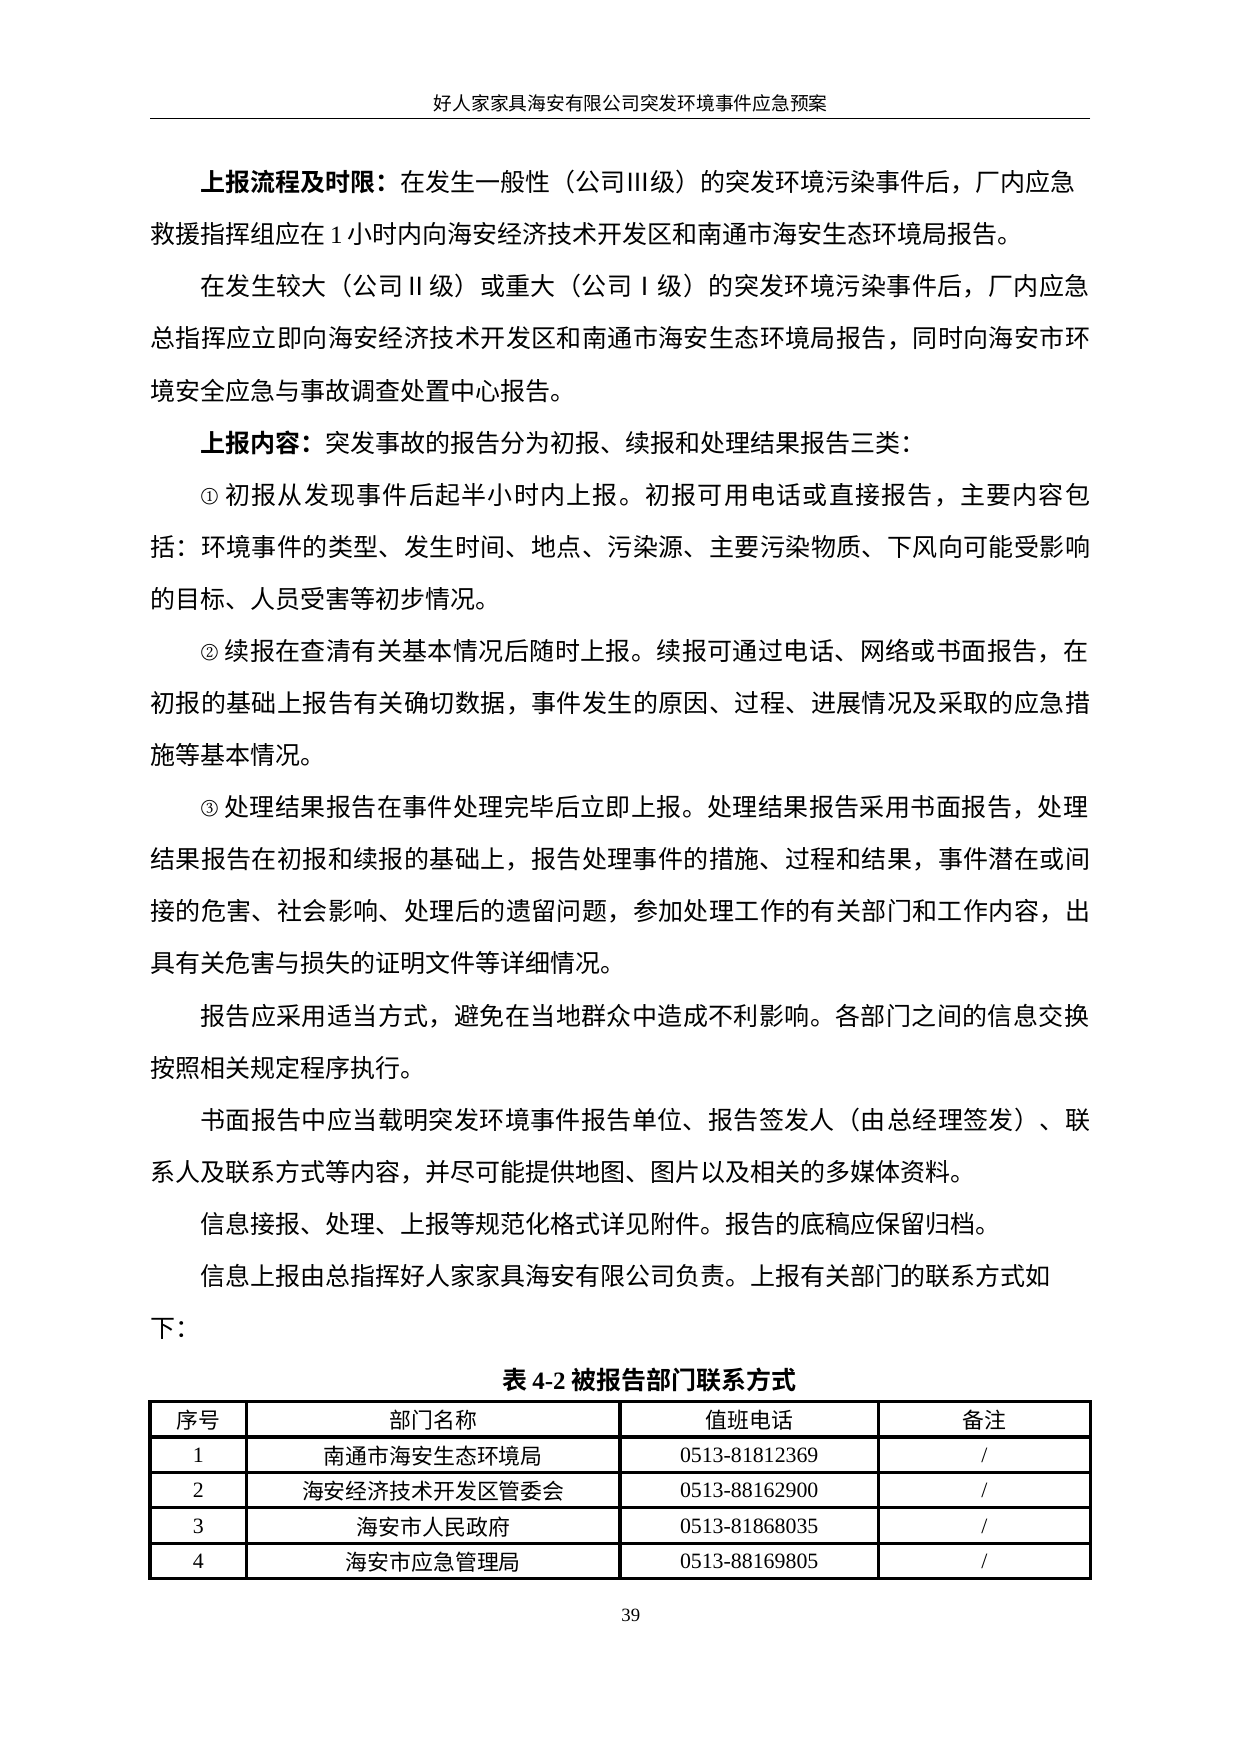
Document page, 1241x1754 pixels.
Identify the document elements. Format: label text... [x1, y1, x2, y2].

table_cell 3 [152, 1509, 245, 1542]
text 上报流程及时限：在发生一般性（公司Ⅲ级）的突发环境污染事件后，厂内应急救援指挥组应在1小时内向海安经济技术开发区和南通市海安生态环境局报告。 [150, 150, 1090, 254]
table_cell 南通市海安生态环境局 [248, 1439, 618, 1471]
text 信息接报、处理、上报等规范化格式详见附件。报告的底稿应保留归档。 [150, 1192, 1090, 1244]
table_header 序号 [152, 1403, 245, 1435]
table_cell 海安市人民政府 [248, 1509, 618, 1542]
text 上报内容：突发事故的报告分为初报、续报和处理结果报告三类： [150, 410, 1090, 462]
text 书面报告中应当载明突发环境事件报告单位、报告签发人（由总经理签发）、联系人及联系方式等内容，并尽可能提供地图、图片以及相关的多媒体资料。 [150, 1087, 1090, 1192]
table_cell / [880, 1509, 1089, 1542]
text ①初报从发现事件后起半小时内上报。初报可用电话或直接报告，主要内容包括：环境事件的类型、发生时间、地点、污染源、主要污染物质、下风向可能受影响的目标、人员受害等初步情况。 [150, 462, 1090, 619]
text 报告应采用适当方式，避免在当地群众中造成不利影响。各部门之间的信息交换按照相关规定程序执行。 [150, 983, 1090, 1087]
table_cell 1 [152, 1439, 245, 1471]
table_cell 海安市应急管理局 [248, 1545, 618, 1577]
table_cell 0513-81868035 [622, 1509, 877, 1542]
table_cell 海安经济技术开发区管委会 [248, 1474, 618, 1506]
text 在发生较大（公司Ⅱ级）或重大（公司Ⅰ级）的突发环境污染事件后，厂内应急总指挥应立即向海安经济技术开发区和南通市海安生态环境局报告，同时向海安市环境安全应急与事故调查处置中心报告。 [150, 254, 1090, 410]
table_cell 0513-81812369 [622, 1439, 877, 1471]
table_header 部门名称 [248, 1403, 618, 1435]
table_cell 2 [152, 1474, 245, 1506]
table_cell / [880, 1439, 1089, 1471]
text 信息上报由总指挥好人家家具海安有限公司负责。上报有关部门的联系方式如下： [150, 1244, 1090, 1348]
text ②续报在查清有关基本情况后随时上报。续报可通过电话、网络或书面报告，在初报的基础上报告有关确切数据，事件发生的原因、过程、进展情况及采取的应急措施等基本情况。 [150, 619, 1090, 775]
table_cell 0513-88162900 [622, 1474, 877, 1506]
text ③处理结果报告在事件处理完毕后立即上报。处理结果报告采用书面报告，处理结果报告在初报和续报的基础上，报告处理事件的措施、过程和结果，事件潜在或间接的危害、社会影响、处理后的遗留问题，参加处理工作的有关部门和工作内容，出具有关危害与损失的证明文件等详细情况。 [150, 775, 1090, 983]
table_cell 0513-88169805 [622, 1545, 877, 1577]
text 表4-2 被报告部门联系方式 [150, 1348, 1090, 1400]
table_header 备注 [880, 1403, 1089, 1435]
table_header 值班电话 [622, 1403, 877, 1435]
table_cell 4 [152, 1545, 245, 1577]
table_cell / [880, 1474, 1089, 1506]
table_cell / [880, 1545, 1089, 1577]
